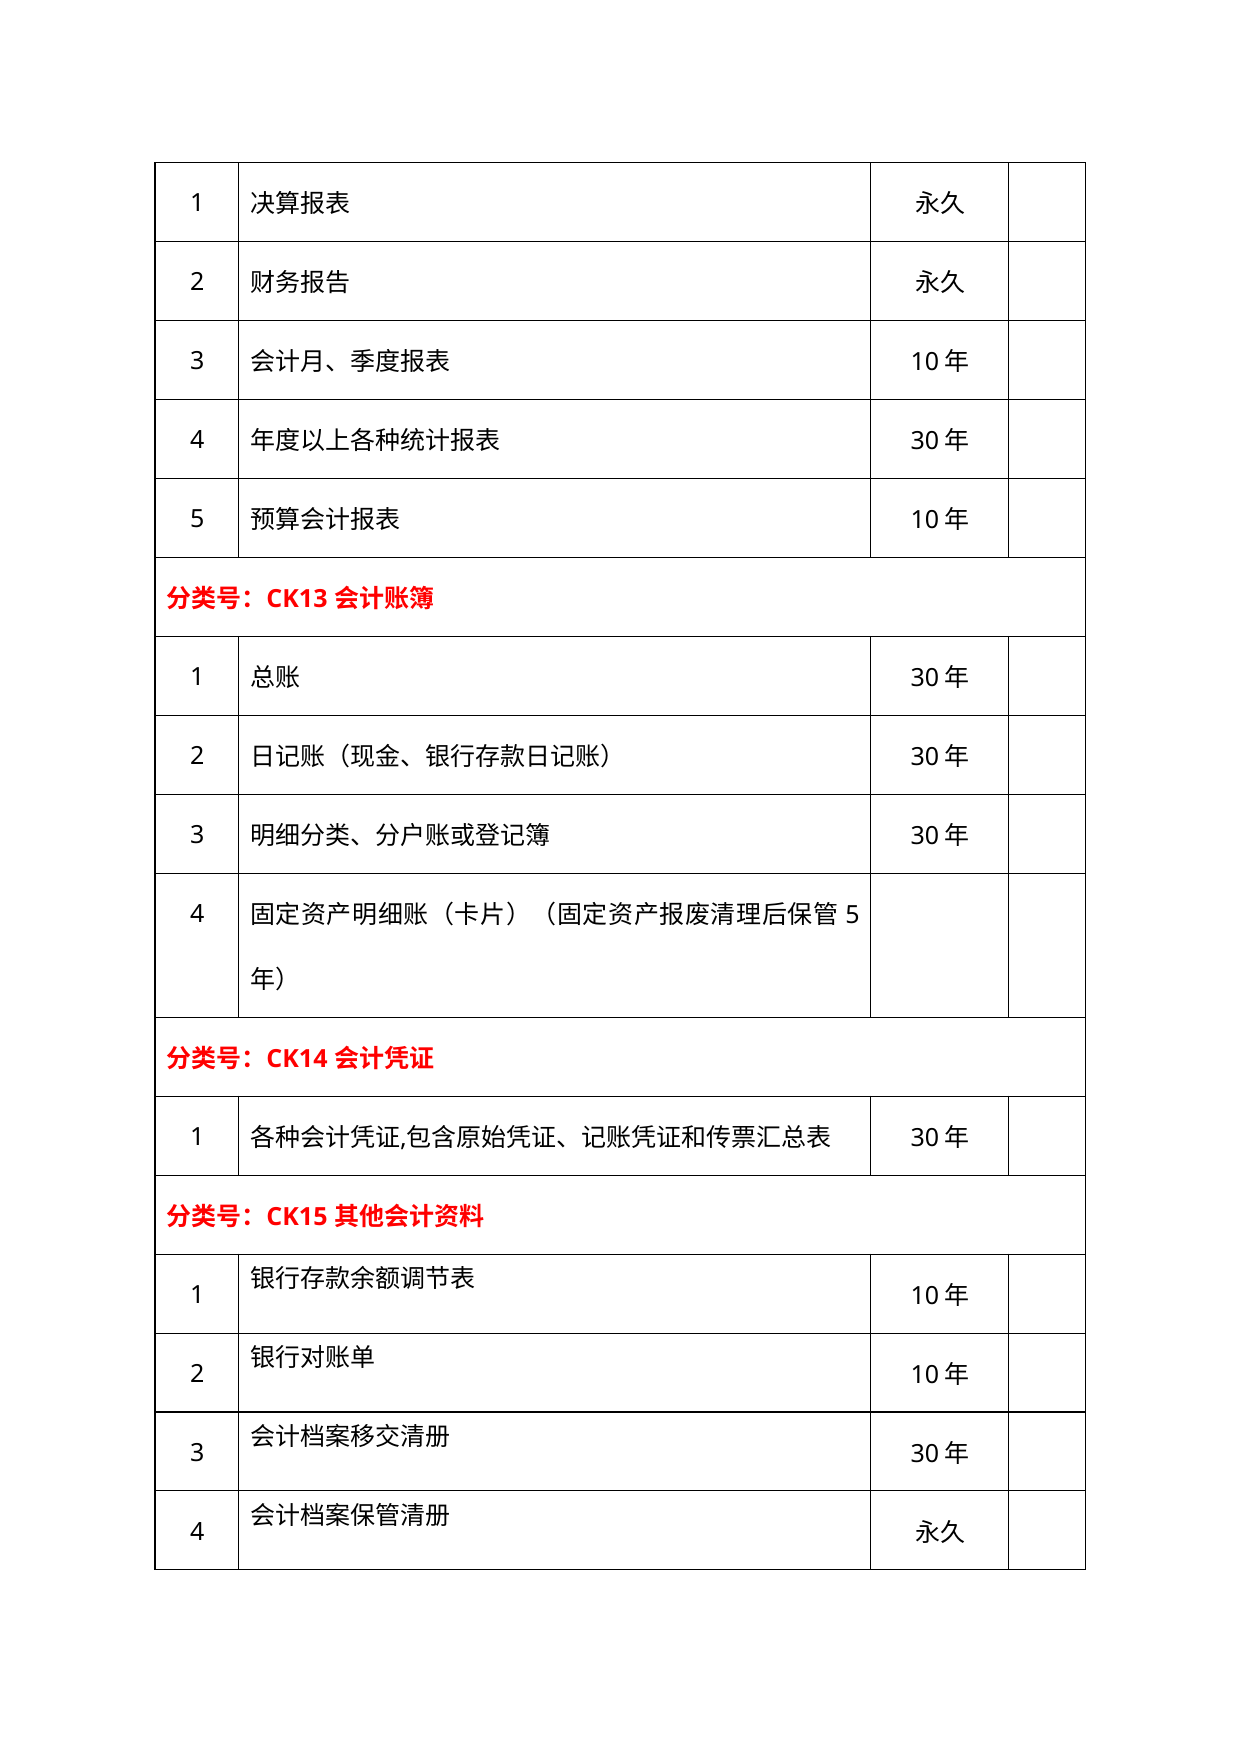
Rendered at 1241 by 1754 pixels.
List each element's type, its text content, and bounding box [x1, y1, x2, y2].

table_cell [1009, 874, 1085, 1017]
table_cell [1009, 1334, 1085, 1411]
table_cell 银行存款余额调节表 [239, 1255, 870, 1332]
table_cell 各种会计凭证,包含原始凭证、记账凭证和传票汇总表 [239, 1097, 870, 1174]
table_cell 4 [156, 400, 238, 478]
table_cell 日记账（现金、银行存款日记账） [239, 716, 870, 794]
table_cell 预算会计报表 [239, 479, 870, 557]
table_cell 1 [156, 637, 238, 715]
table_cell 3 [156, 321, 238, 399]
table_cell 银行对账单 [239, 1334, 870, 1411]
table_cell [1009, 1413, 1085, 1490]
table_cell 5 [156, 479, 238, 557]
table_cell [1009, 716, 1085, 794]
table_cell 永久 [871, 242, 1008, 320]
table_cell 10年 [871, 479, 1008, 557]
table_cell 3 [156, 1413, 238, 1490]
table_cell 30年 [871, 795, 1008, 873]
table_cell 会计档案移交清册 [239, 1413, 870, 1490]
table_cell 1 [156, 1255, 238, 1332]
table_cell 1 [156, 1097, 238, 1174]
table_cell 年度以上各种统计报表 [239, 400, 870, 478]
table_cell [1009, 795, 1085, 873]
table_cell [1009, 242, 1085, 320]
table_cell 分类号：CK14 会计凭证 [156, 1018, 1085, 1096]
table_cell 30年 [871, 1097, 1008, 1174]
table_cell 2 [156, 242, 238, 320]
table_cell 固定资产明细账（卡片）（固定资产报废清理后保管5年） [239, 874, 870, 1017]
table_cell 30年 [871, 400, 1008, 478]
table_cell [1009, 1491, 1085, 1569]
table_cell [1009, 321, 1085, 399]
table_cell [1009, 1097, 1085, 1174]
table_cell [1009, 400, 1085, 478]
table_cell 10年 [871, 1334, 1008, 1411]
table_cell 财务报告 [239, 242, 870, 320]
table_cell 分类号：CK13 会计账簿 [156, 558, 1085, 636]
table_cell 2 [156, 1334, 238, 1411]
table_cell 决算报表 [239, 163, 870, 241]
table_cell 3 [156, 795, 238, 873]
table_cell 30年 [871, 637, 1008, 715]
table_cell 1 [156, 163, 238, 241]
table_cell [871, 874, 1008, 1017]
table_cell 永久 [871, 1491, 1008, 1569]
table_cell 永久 [871, 163, 1008, 241]
table_cell 30年 [871, 716, 1008, 794]
table_cell 30年 [871, 1413, 1008, 1490]
table_cell 10年 [871, 1255, 1008, 1332]
table_cell [1009, 1255, 1085, 1332]
table_cell 总账 [239, 637, 870, 715]
table_cell 4 [156, 1491, 238, 1569]
table_cell [1009, 163, 1085, 241]
table_cell 明细分类、分户账或登记簿 [239, 795, 870, 873]
table_cell 10年 [871, 321, 1008, 399]
table_cell 4 [156, 874, 238, 1017]
table_cell [1009, 637, 1085, 715]
table_cell 会计月、季度报表 [239, 321, 870, 399]
table_cell 分类号：CK15 其他会计资料 [156, 1176, 1085, 1253]
table_cell 2 [156, 716, 238, 794]
table_cell 会计档案保管清册 [239, 1491, 870, 1569]
table_cell [1009, 479, 1085, 557]
